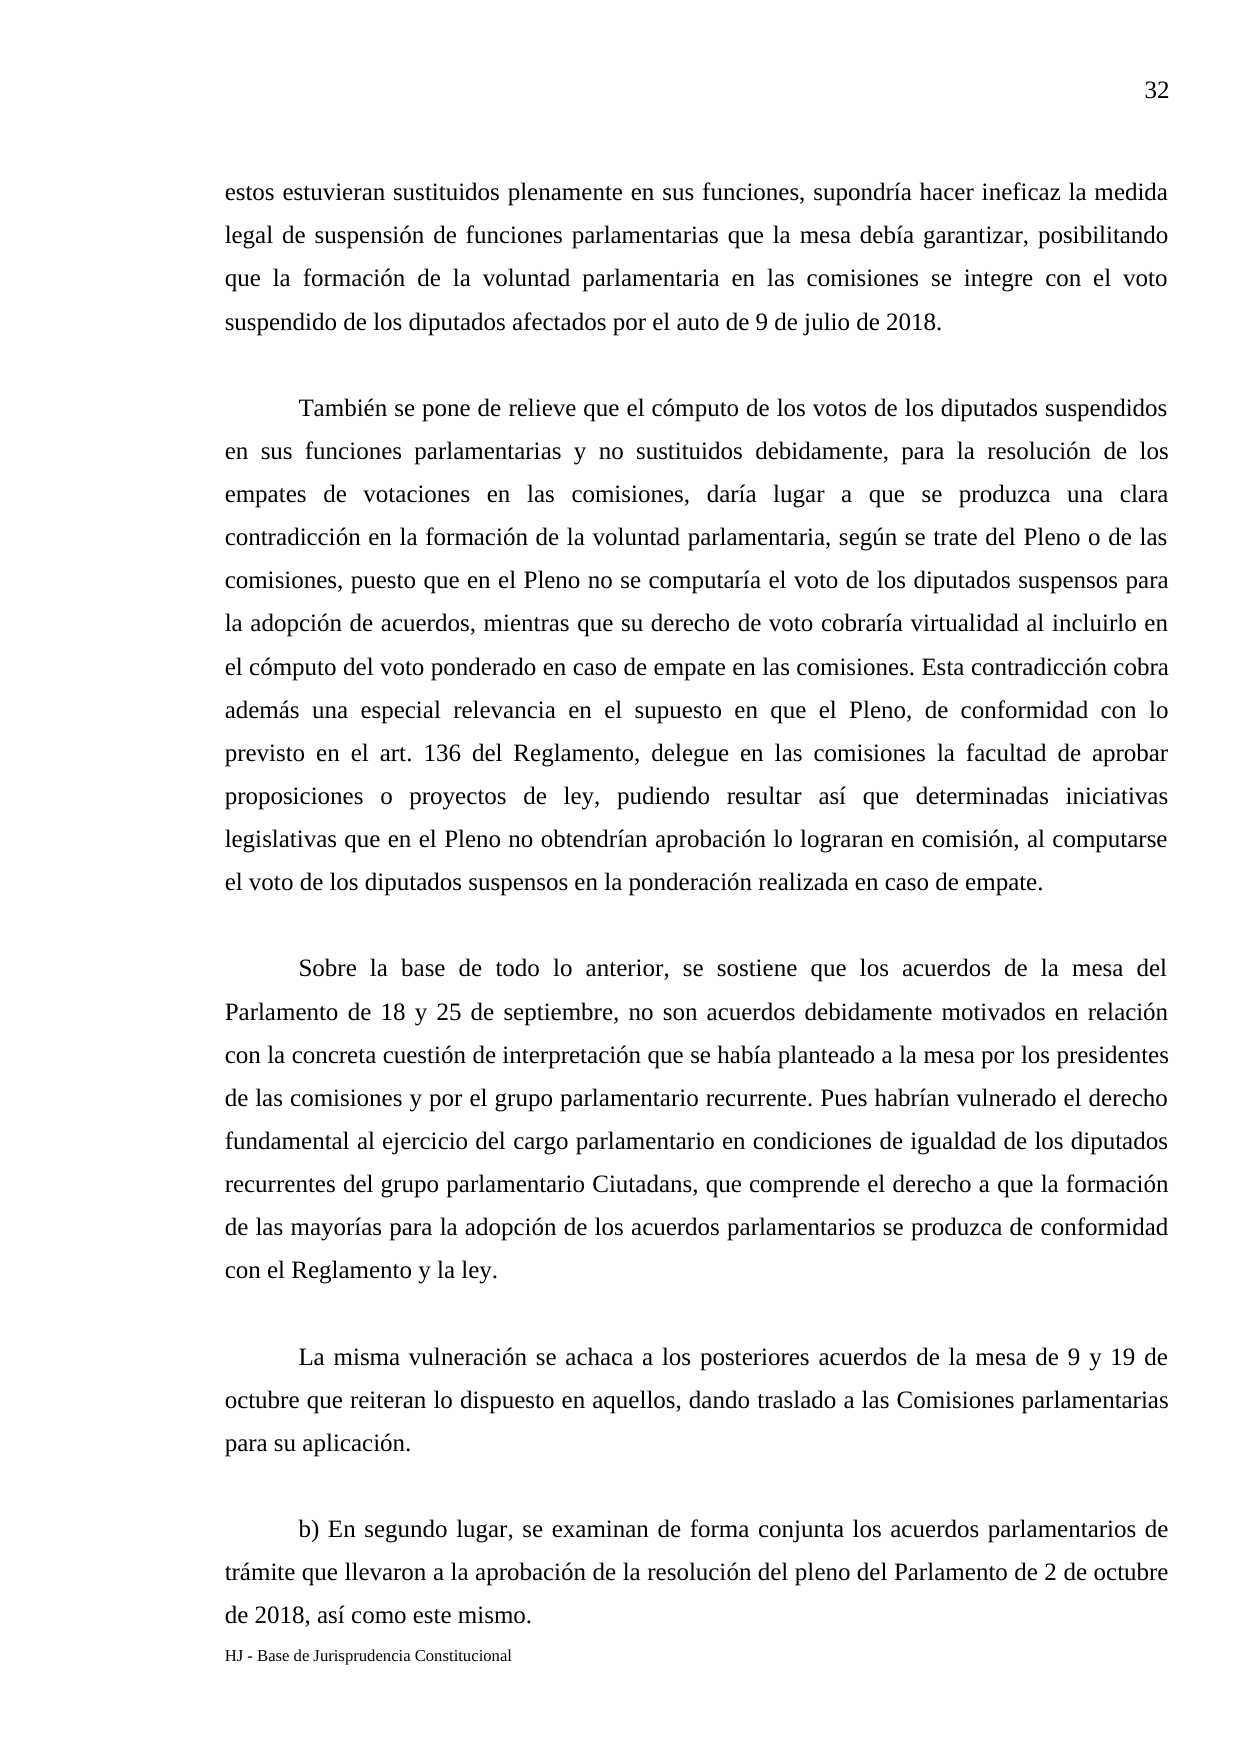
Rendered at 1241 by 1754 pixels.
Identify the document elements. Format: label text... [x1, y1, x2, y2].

text b) En segundo lugar, se examinan de forma conjunta los acuerdos parlamentarios de trámite que llevaron a la aprobación de la resolución del pleno del Parlamento de 2 de octubre de 2018, así como este mismo. [224, 1514, 1169, 1629]
text También se pone de relieve que el cómputo de los votos de los diputados suspendidos en sus funciones parlamentarias y no sustituidos debidamente, para la resolución de los empates de votaciones en las comisiones, daría lugar a que se produzca una clara contradicción en la formación de la voluntad parlamentaria, según se trate del Pleno o de las comisiones, puesto que en el Pleno no se computaría el voto de los diputados suspensos para la adopción de acuerdos, mientras que su derecho de voto cobraría virtualidad al incluirlo en el cómputo del voto ponderado en caso de empate en las comisiones. Esta contradicción cobra además una especial relevancia en el supuesto en que el Pleno, de conformidad con lo previsto en el art. 136 del Reglamento, delegue en las comisiones la facultad de aprobar proposiciones o proyectos de ley, pudiendo resultar así que determinadas iniciativas legislativas que en el Pleno no obtendrían aprobación lo lograran en comisión, al computarse el voto de los diputados suspensos en la ponderación realizada en caso de empate. [224, 393, 1169, 896]
text La misma vulneración se achaca a los posteriores acuerdos de la mesa de 9 y 19 de octubre que reiteran lo dispuesto en aquellos, dando traslado a las Comisiones parlamentarias para su aplicación. [224, 1342, 1169, 1457]
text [224, 177, 1169, 335]
text Sobre la base de todo lo anterior, se sostiene que los acuerdos de la mesa del Parlamento de 18 y 25 de septiembre, no son acuerdos debidamente motivados en relación con la concreta cuestión de interpretación que se había planteado a la mesa por los presidentes de las comisiones y por el grupo parlamentario recurrente. Pues habrían vulnerado el derecho fundamental al ejercicio del cargo parlamentario en condiciones de igualdad de los diputados recurrentes del grupo parlamentario Ciutadans, que comprende el derecho a que la formación de las mayorías para la adopción de los acuerdos parlamentarios se produzca de conformidad con el Reglamento y la ley. [224, 953, 1169, 1284]
